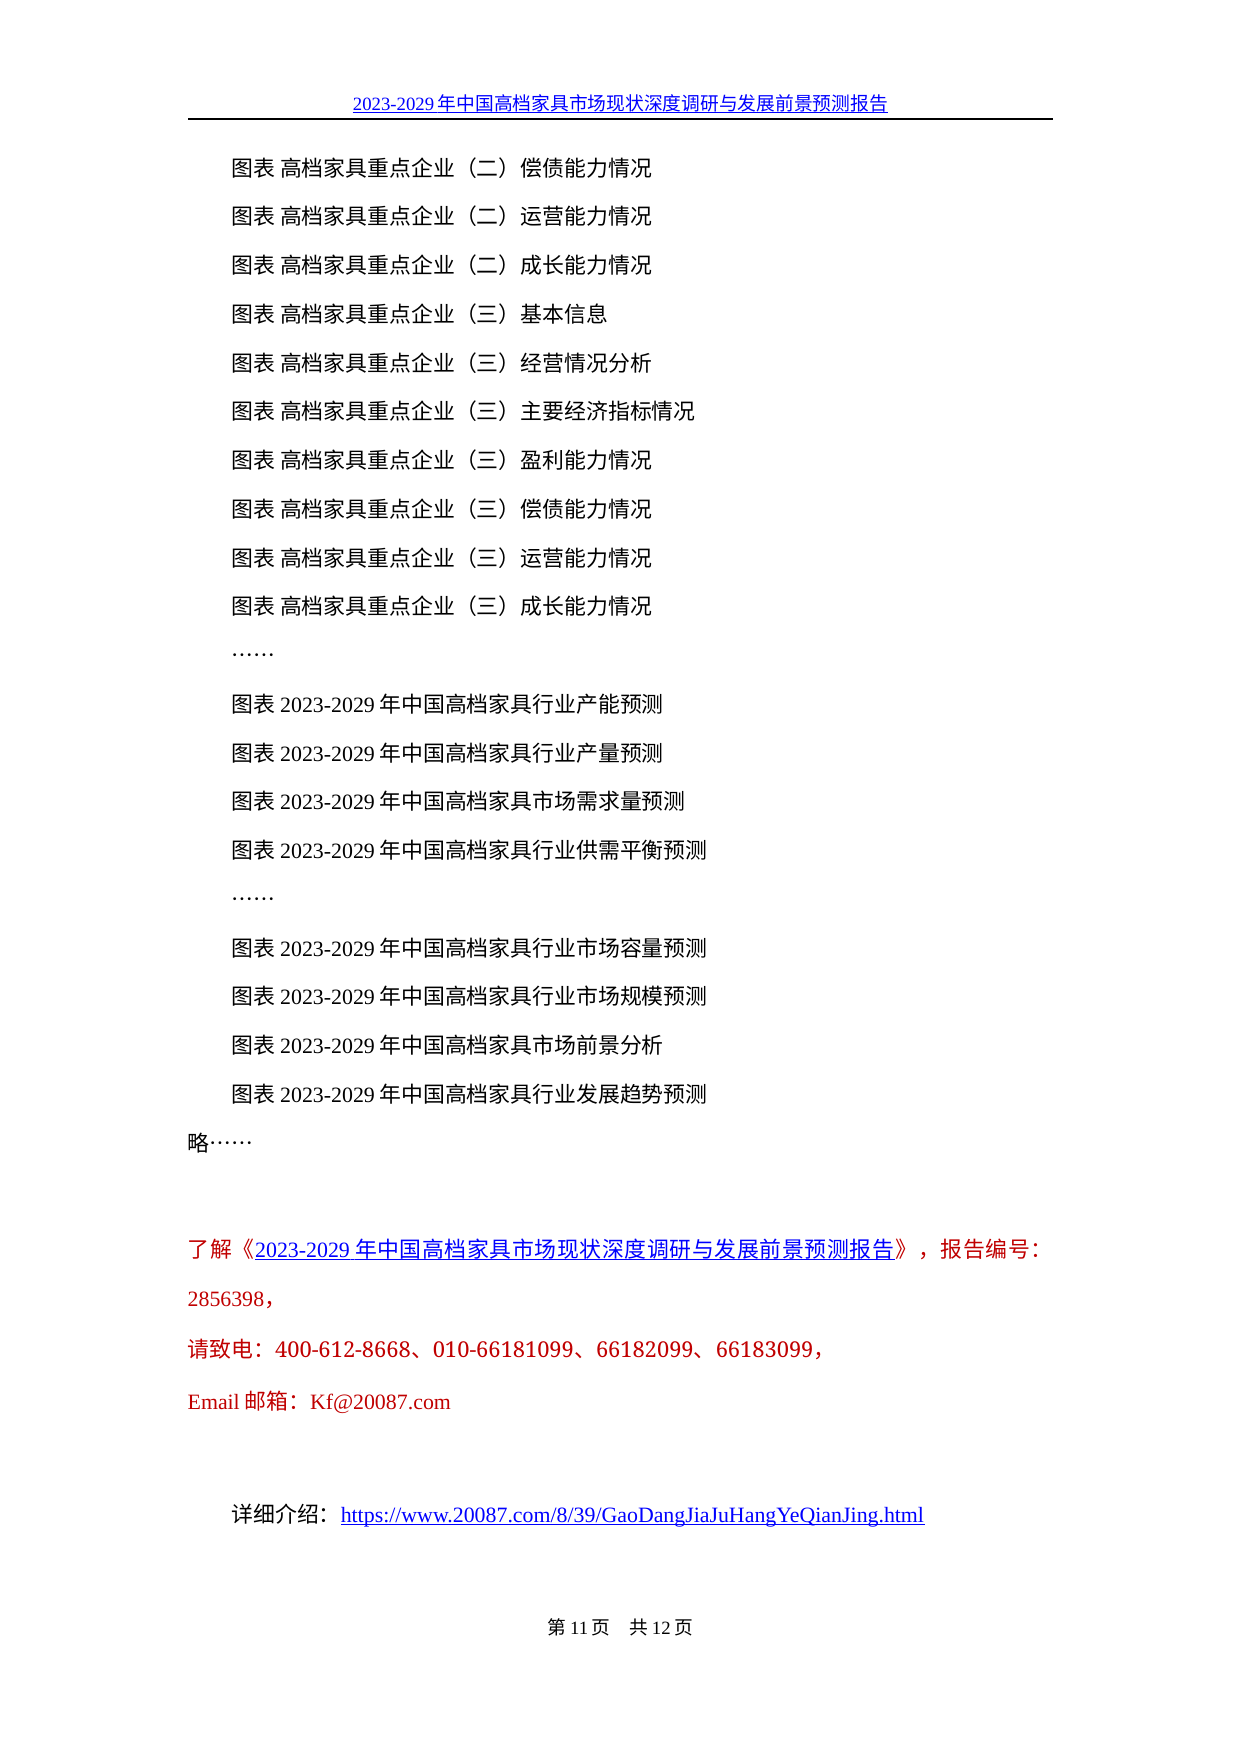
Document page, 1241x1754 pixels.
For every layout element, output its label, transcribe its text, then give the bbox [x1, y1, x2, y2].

text 请致电：400-612-8668、010-66181099、66182099、66183099， [187, 1332, 1053, 1364]
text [187, 150, 1053, 1158]
text 详细介绍：https://www.20087.com/8/39/GaoDangJiaJuHangYeQianJing.html [187, 1496, 1053, 1529]
text 了解《2023-2029年中国高档家具市场现状深度调研与发展前景预测报告》，报告编号：2856398， [187, 1232, 1053, 1313]
text Email邮箱：Kf@20087.com [187, 1383, 1053, 1416]
